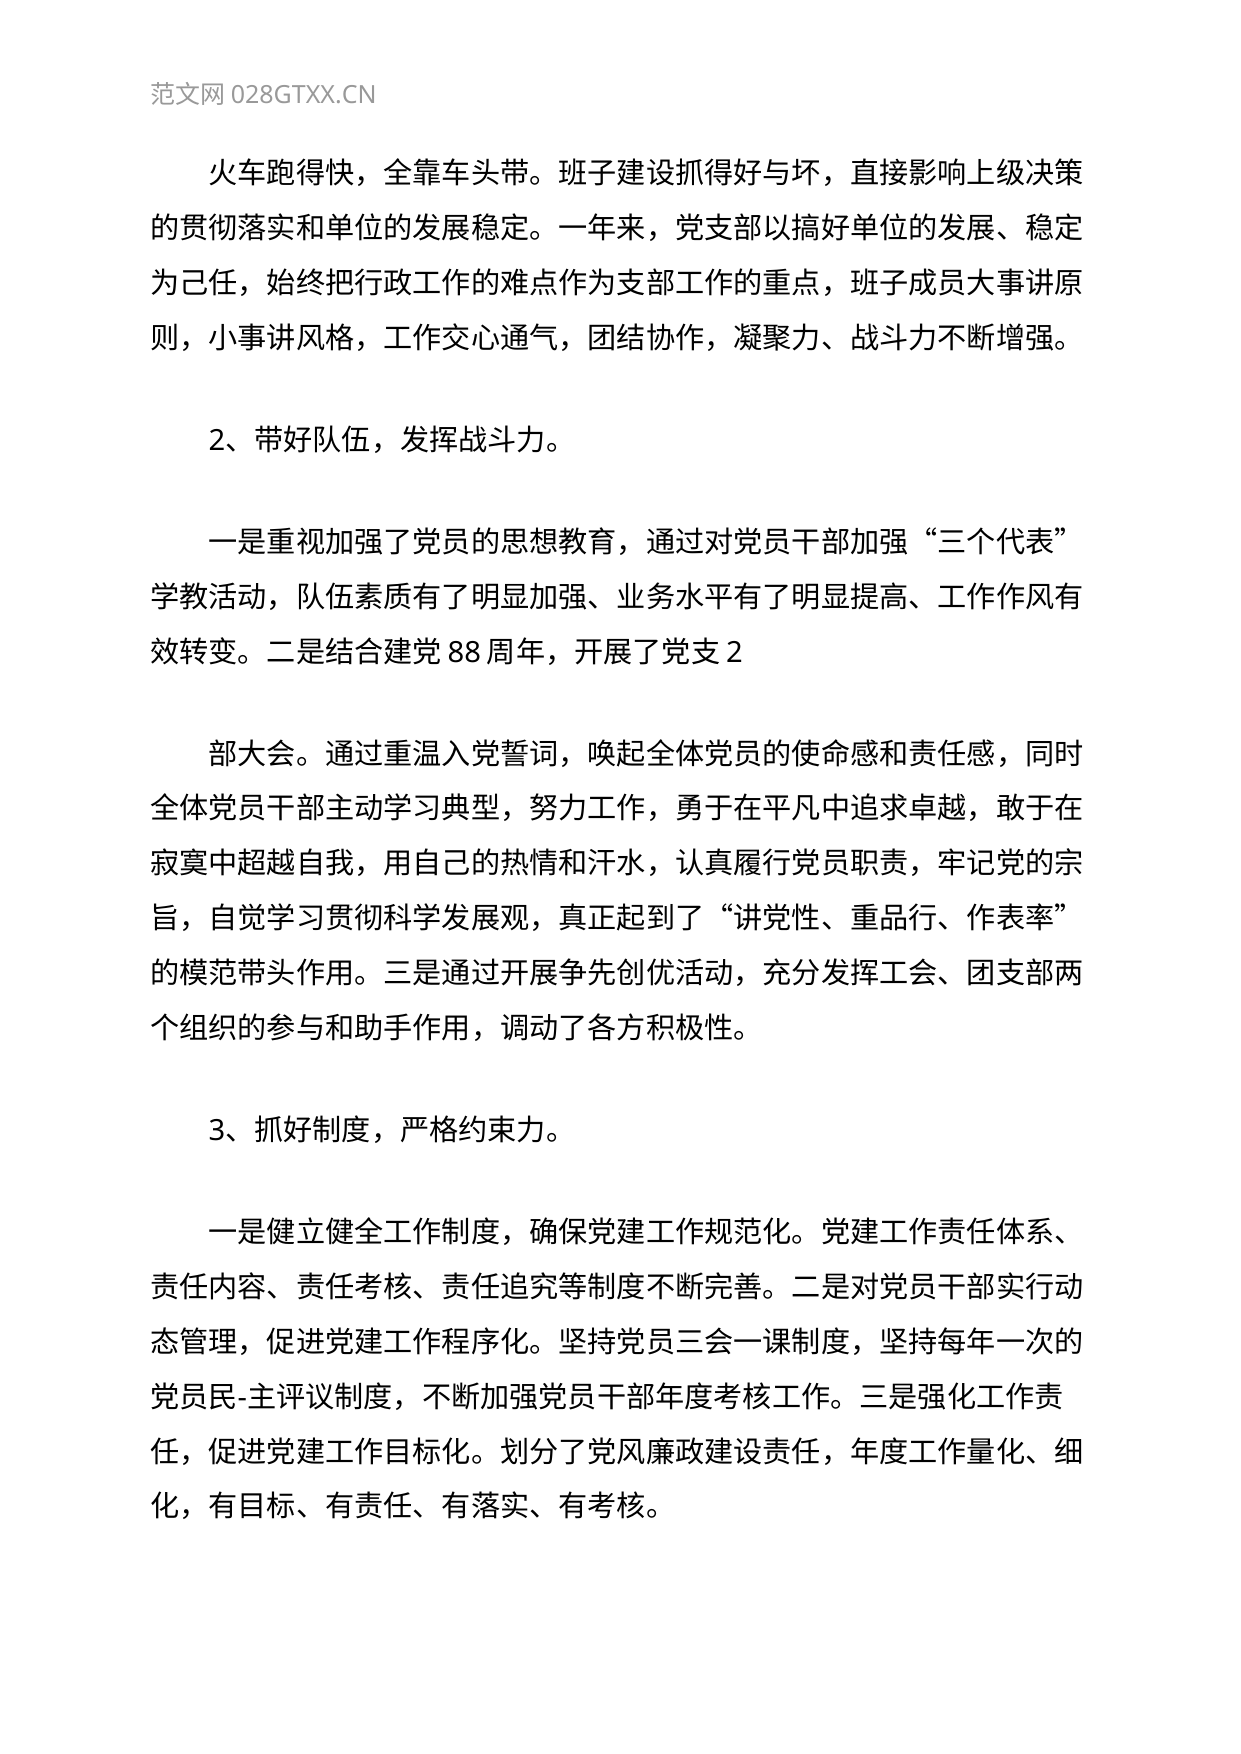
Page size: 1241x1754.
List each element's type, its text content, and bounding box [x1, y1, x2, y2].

text 2、带好队伍，发挥战斗力。 [150, 416, 1090, 459]
text 一是健立健全工作制度，确保党建工作规范化。党建工作责任体系、责任内容、责任考核、责任追究等制度不断完善。二是对党员干部实行动态管理，促进党建工作程序化。坚持党员三会一课制度，坚持每年一次的党员民-主评议制度，不断加强党员干部年度考核工作。三是强化工作责任，促进党建工作目标化。划分了党风廉政建设责任，年度工作量化、细化，有目标、有责任、有落实、有考核。 [150, 1208, 1090, 1525]
text 部大会。通过重温入党誓词，唤起全体党员的使命感和责任感，同时全体党员干部主动学习典型，努力工作，勇于在平凡中追求卓越，敢于在寂寞中超越自我，用自己的热情和汗水，认真履行党员职责，牢记党的宗旨，自觉学习贯彻科学发展观，真正起到了“讲党性、重品行、作表率”的模范带头作用。三是通过开展争先创优活动，充分发挥工会、团支部两个组织的参与和助手作用，调动了各方积极性。 [150, 730, 1090, 1047]
text 3、抓好制度，严格约束力。 [150, 1106, 1090, 1149]
text 火车跑得快，全靠车头带。班子建设抓得好与坏，直接影响上级决策的贯彻落实和单位的发展稳定。一年来，党支部以搞好单位的发展、稳定为己任，始终把行政工作的难点作为支部工作的重点，班子成员大事讲原则，小事讲风格，工作交心通气，团结协作，凝聚力、战斗力不断增强。 [150, 150, 1090, 357]
text 一是重视加强了党员的思想教育，通过对党员干部加强“三个代表”学教活动，队伍素质有了明显加强、业务水平有了明显提高、工作作风有效转变。二是结合建党88周年，开展了党支2 [150, 518, 1090, 671]
